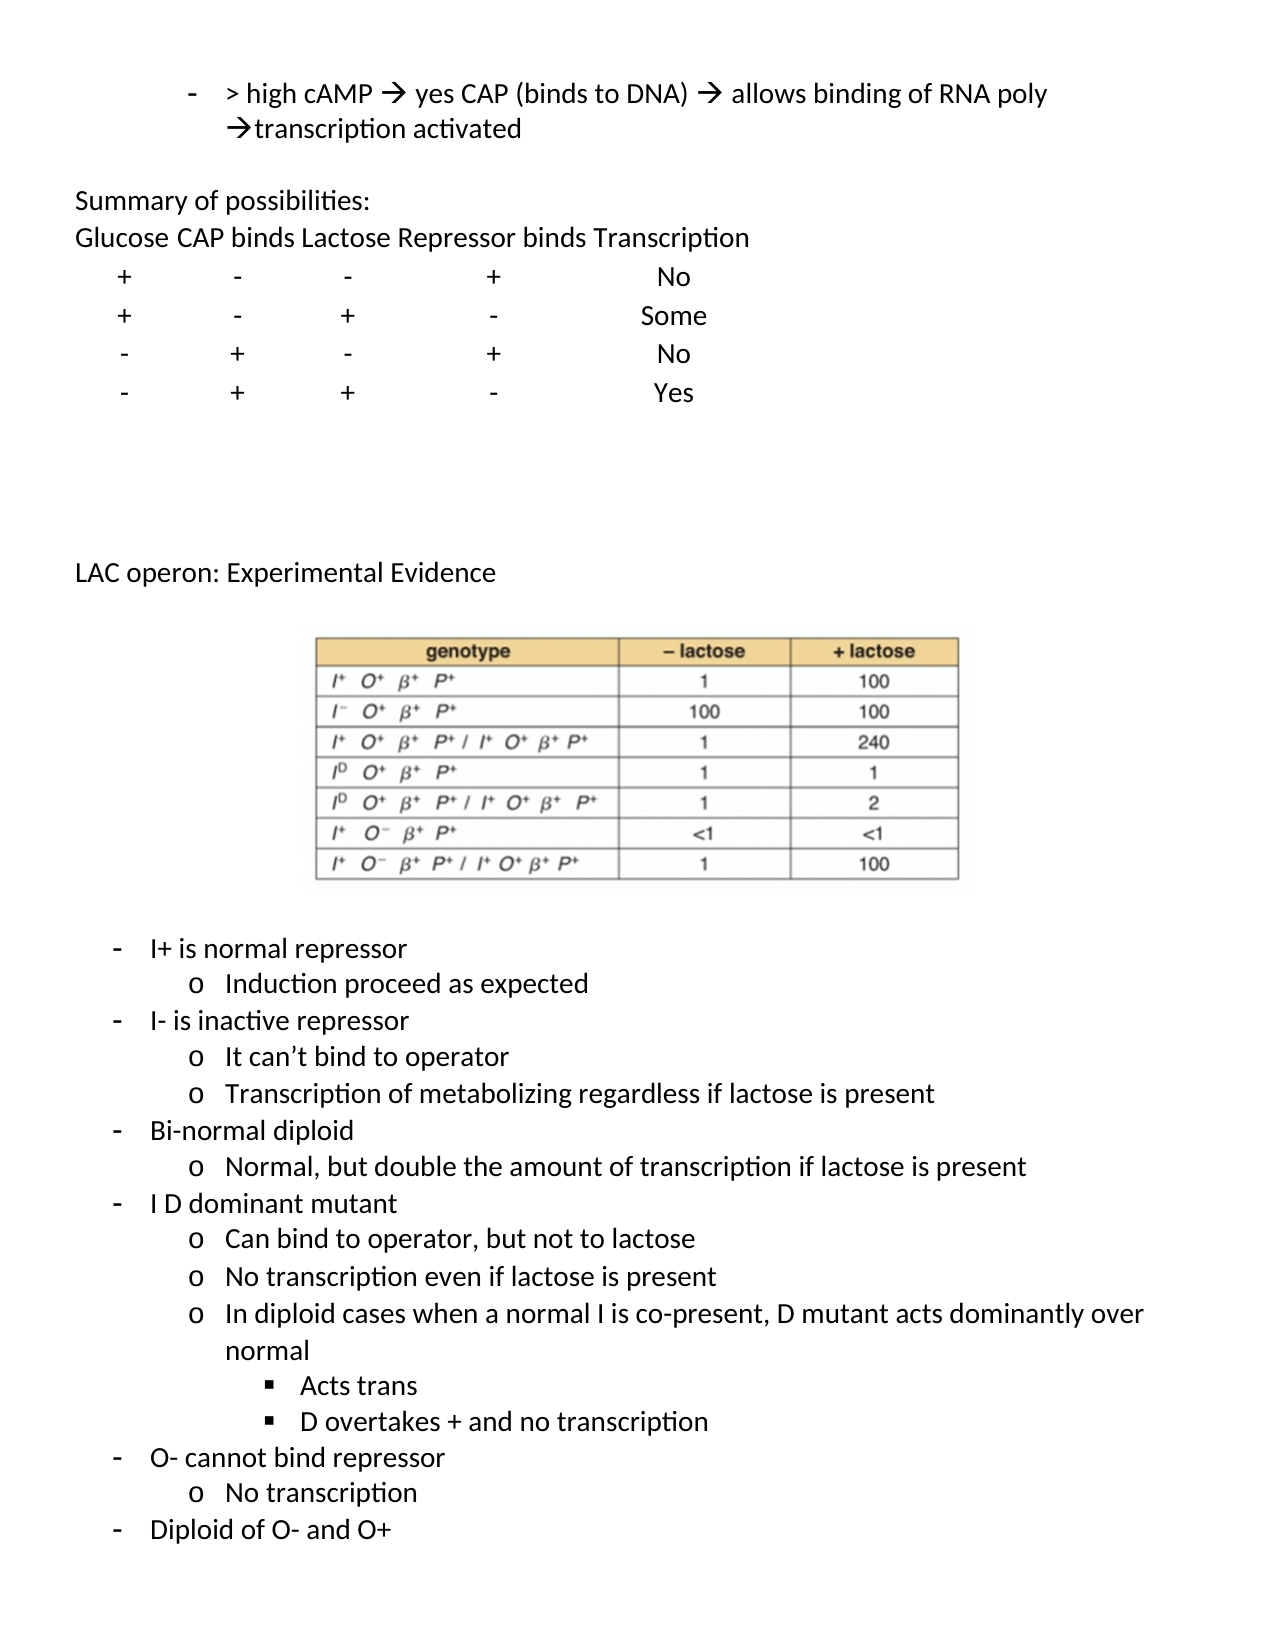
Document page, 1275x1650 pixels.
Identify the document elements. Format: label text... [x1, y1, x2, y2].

text LAC operon: Experimental Evidence [75, 554, 1200, 589]
list Induction proceed as expected [187, 965, 1200, 1002]
table_cell + [74, 295, 175, 334]
table_header Glucose [74, 218, 175, 256]
list No transcription [187, 1474, 1200, 1511]
list O- cannot bind repressor [112, 1439, 1200, 1474]
table_header CAP binds [175, 218, 300, 256]
list It can’t bind to operator [187, 1038, 1200, 1075]
table_cell Some [591, 295, 756, 334]
list > high cAMP yes CAP (binds to DNA) allows binding of RNA poly transcription activated [187, 75, 1200, 146]
table_cell + [74, 256, 175, 295]
table_cell No [591, 334, 756, 372]
table_cell - [74, 373, 175, 411]
table_cell - [396, 373, 591, 411]
table_cell No [591, 256, 756, 295]
table_header Repressor binds [396, 218, 591, 256]
table_cell + [396, 256, 591, 295]
list I- is inactive repressor [112, 1002, 1200, 1038]
table_cell - [175, 256, 300, 295]
list Acts trans [262, 1367, 1200, 1403]
table_cell + [300, 295, 396, 334]
table_cell + [175, 373, 300, 411]
table_cell + [300, 373, 396, 411]
table_cell - [396, 295, 591, 334]
list I+ is normal repressor [112, 930, 1200, 965]
table_cell - [74, 334, 175, 372]
list Can bind to operator, but not to lactose [187, 1221, 1200, 1258]
table_cell Yes [591, 373, 756, 411]
table_header Transcription [591, 218, 756, 256]
list No transcription even if lactose is present [187, 1258, 1200, 1295]
list In diploid cases when a normal I is co-present, D mutant acts dominantly over normal [187, 1295, 1200, 1367]
table_cell - [300, 256, 396, 295]
list Normal, but double the amount of transcription if lactose is present [187, 1148, 1200, 1185]
table_cell - [175, 295, 300, 334]
list D overtakes + and no transcription [262, 1403, 1200, 1439]
table_cell - [300, 334, 396, 372]
list I D dominant mutant [112, 1185, 1200, 1221]
list Diploid of O- and O+ [112, 1511, 1200, 1547]
text Summary of possibilities: [75, 182, 1200, 217]
list Transcription of metabolizing regardless if lactose is present [187, 1075, 1200, 1112]
picture [301, 625, 974, 894]
list Bi-normal diploid [112, 1112, 1200, 1148]
table_cell + [396, 334, 591, 372]
table_cell + [175, 334, 300, 372]
table_header Lactose [300, 218, 396, 256]
